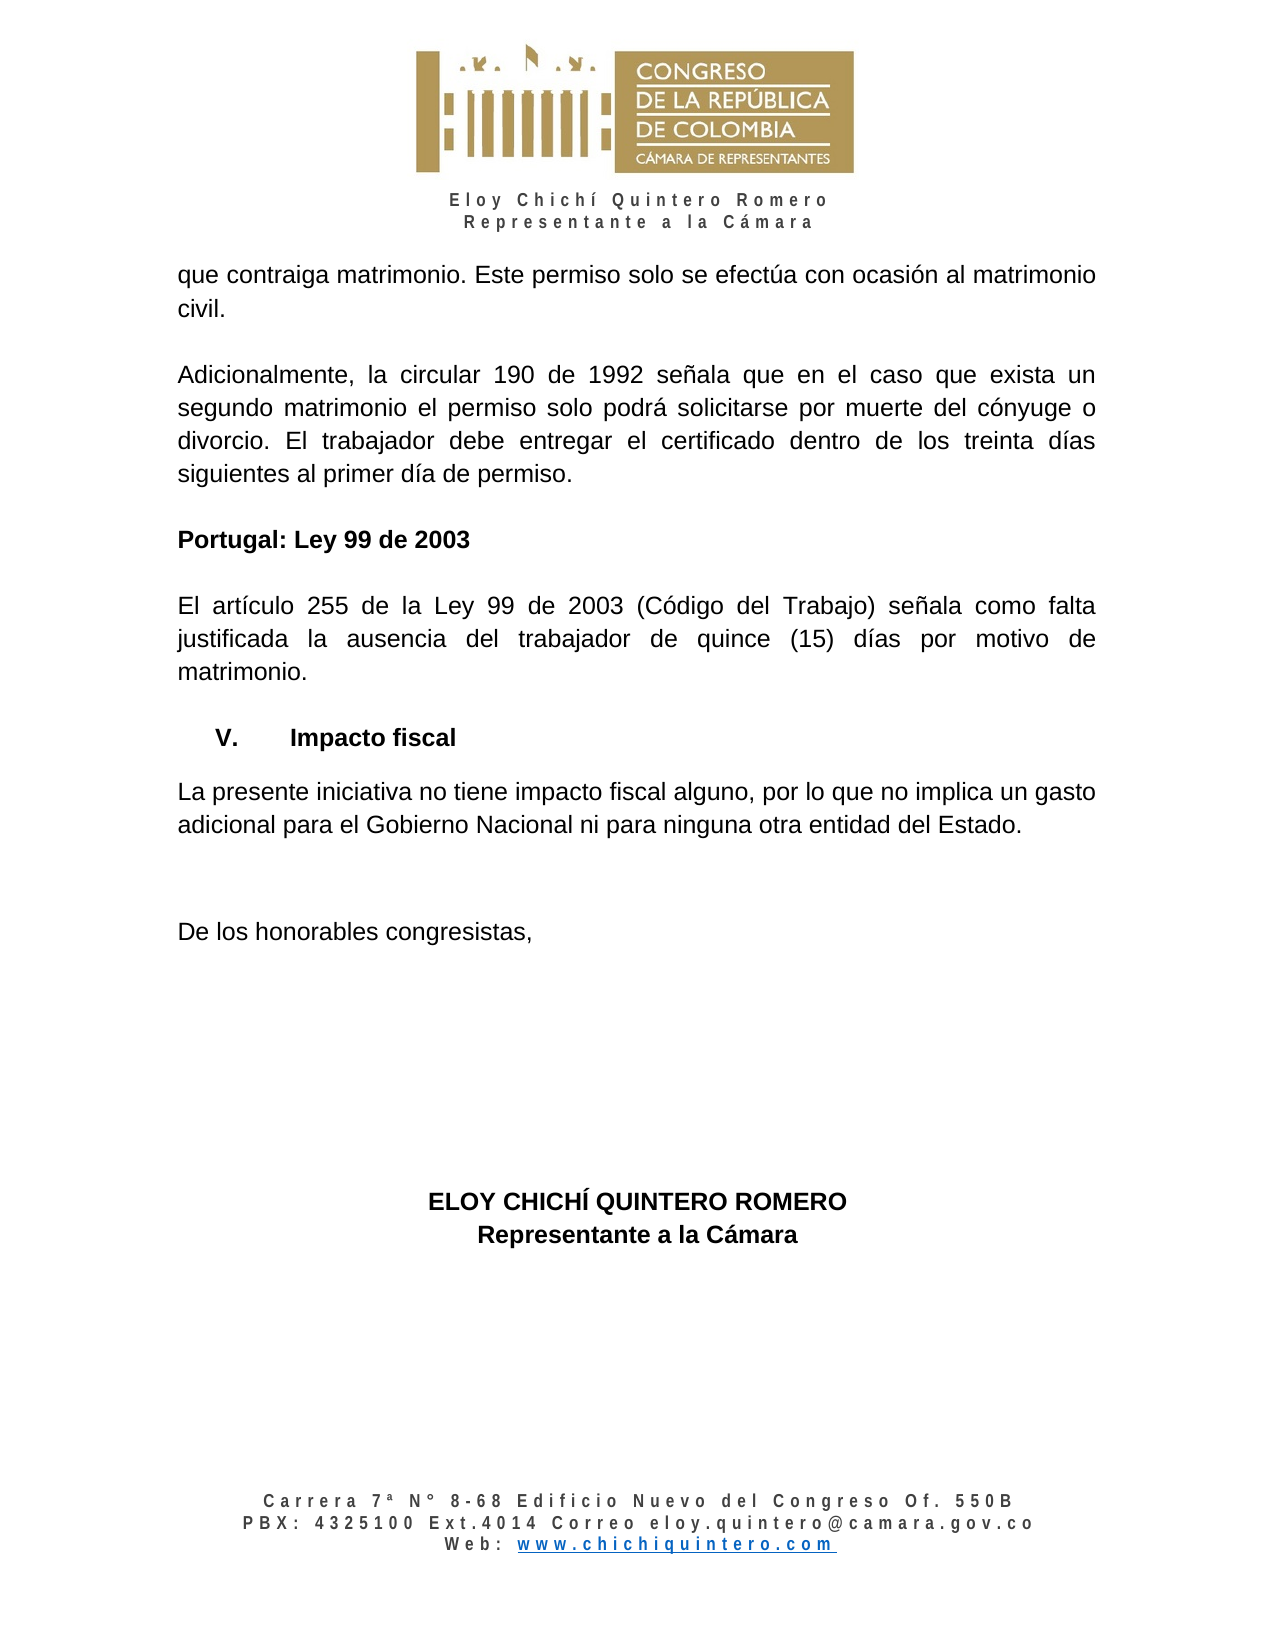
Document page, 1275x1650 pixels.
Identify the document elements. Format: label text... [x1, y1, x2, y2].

picture [406, 38, 860, 184]
text De los honorables congresistas, [177, 917, 1098, 946]
text El artículo 255 de la Ley 99 de 2003 (Código del Trabajo) señala como falta justificada la ausencia del trabajador de quince (15) días por motivo de matrimonio. [177, 591, 1098, 686]
text Adicionalmente, la circular 190 de 1992 señala que en el caso que exista un segundo matrimonio el permiso solo podrá solicitarse por muerte del cónyuge o divorcio. El trabajador debe entregar el certificado dentro de los treinta días siguientes al primer día de permiso. [177, 359, 1098, 487]
text La presente iniciativa no tiene impacto fiscal alguno, por lo que no implica un gasto adicional para el Gobierno Nacional ni para ninguna otra entidad del Estado. [177, 777, 1098, 838]
text Representante a la Cámara [177, 1220, 1098, 1248]
text Portugal: Ley 99 de 2003 [177, 525, 1098, 553]
list Impacto fiscal [215, 723, 1098, 752]
text ELOY CHICHÍ QUINTERO ROMERO [177, 1187, 1098, 1215]
